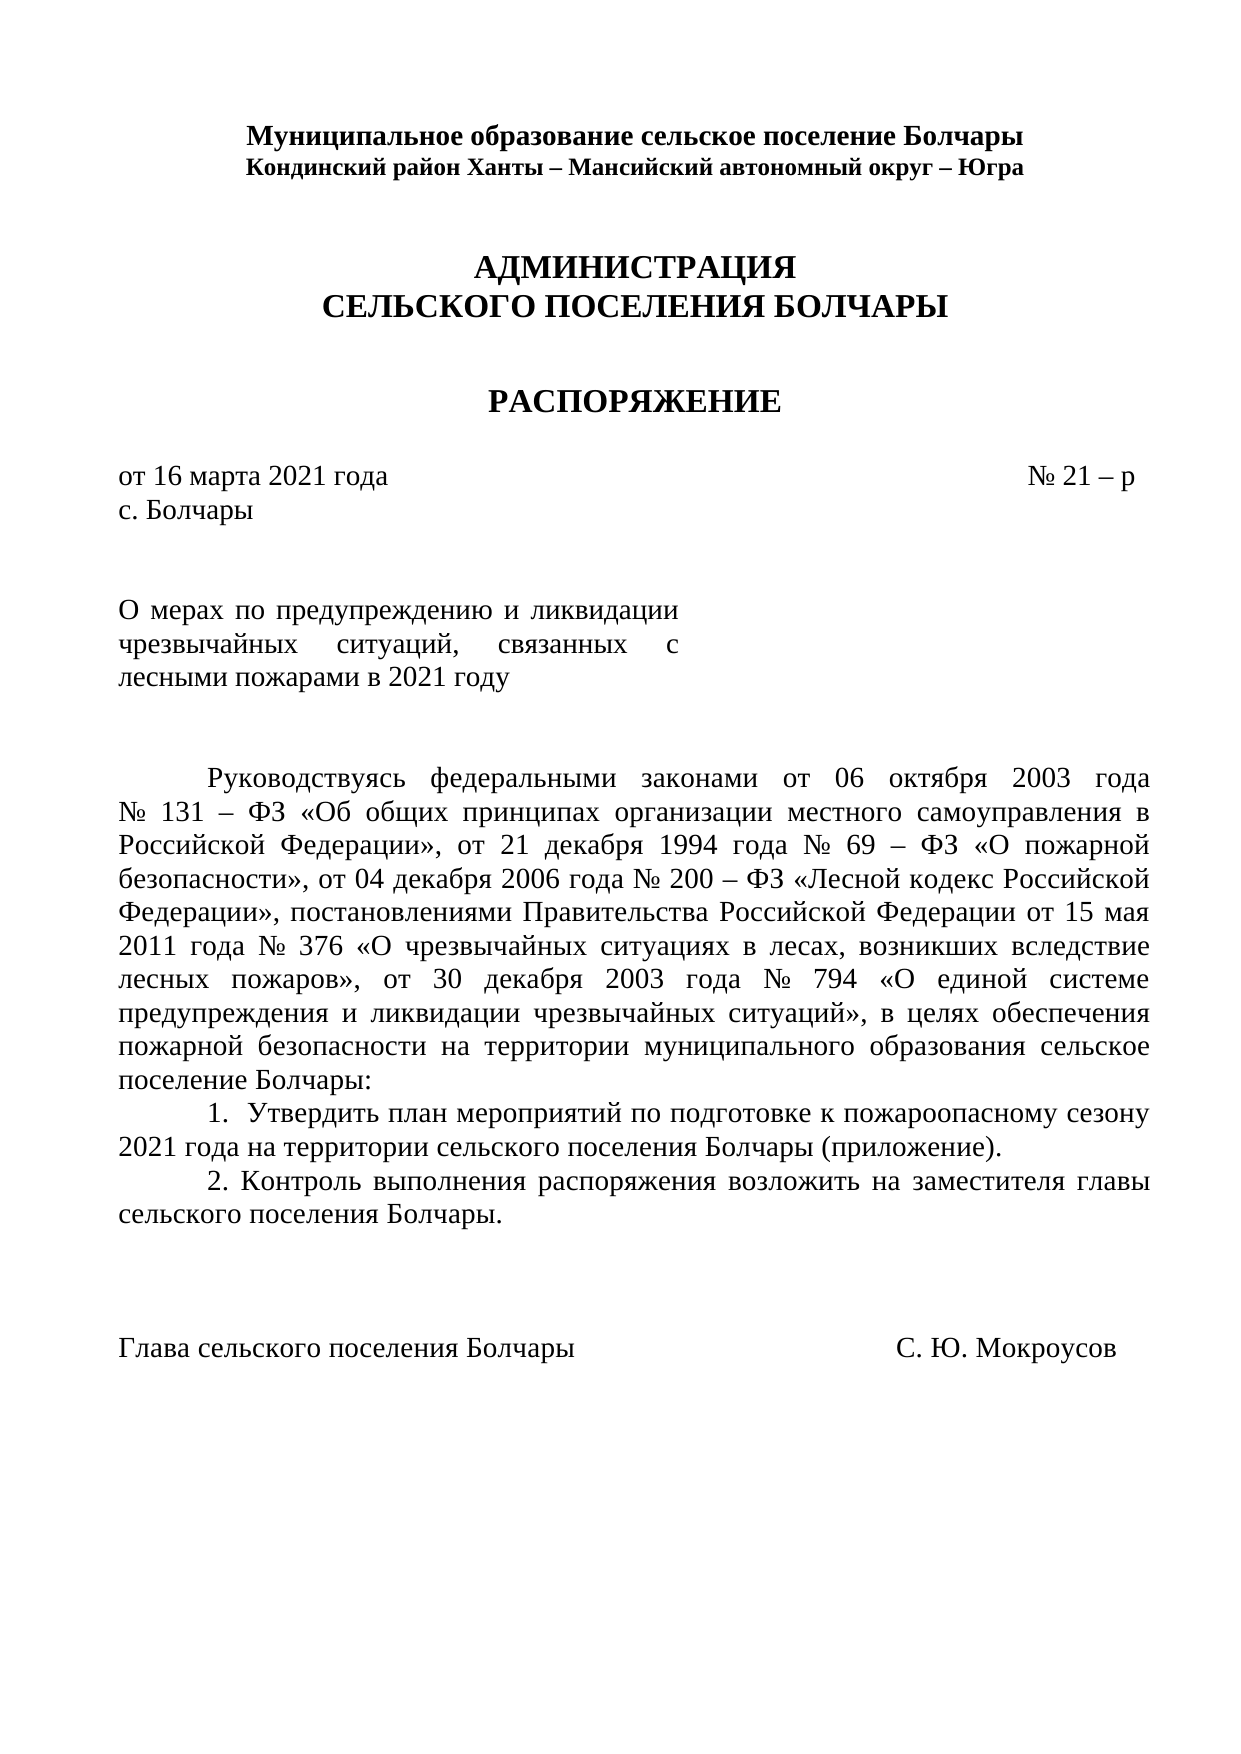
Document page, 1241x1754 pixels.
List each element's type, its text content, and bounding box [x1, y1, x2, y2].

text 1. Утвердить план мероприятий по подготовке к пожароопасному сезону 2021 года на территории сельского поселения Болчары (приложение). [118, 1096, 1152, 1163]
text Муниципальное образование сельское поселение Болчары [118, 118, 1152, 152]
text 2. Контроль выполнения распоряжения возложить на заместителя главы сельского поселения Болчары. [118, 1163, 1152, 1230]
text О мерах по предупреждению и ликвидации чрезвычайных ситуаций, связанных с лесными пожарами в 2021 году [118, 592, 679, 693]
text от 16 марта 2021 года № 21 – р [118, 458, 1152, 492]
text сельскоГО поселениЯ Болчары [118, 286, 1152, 324]
text Кондинский район Ханты – Мансийский автономный округ – Югра [118, 152, 1152, 180]
text АДМИНИСТРАЦИЯ [118, 247, 1152, 286]
text Руководствуясь федеральными законами от 06 октября 2003 года № 131 – ФЗ «Об общих принципах организации местного самоуправления в Российской Федерации», от 21 декабря 1994 года № 69 – ФЗ «О пожарной безопасности», от 04 декабря 2006 года № 200 – ФЗ «Лесной кодекс Российской Федерации», постановлениями Правительства Российской Федерации от 15 мая 2011 года № 376 «О чрезвычайных ситуациях в лесах, возникших вследствие лесных пожаров», от 30 декабря 2003 года № 794 «О единой системе предупреждения и ликвидации чрезвычайных ситуаций», в целях обеспечения пожарной безопасности на территории муниципального образования сельское поселение Болчары: [118, 760, 1152, 1096]
text с. Болчары [118, 492, 1152, 525]
text Глава сельского поселения Болчары С. Ю. Мокроусов [118, 1330, 1152, 1364]
text РАСПОРЯЖЕНИЕ [118, 382, 1152, 420]
